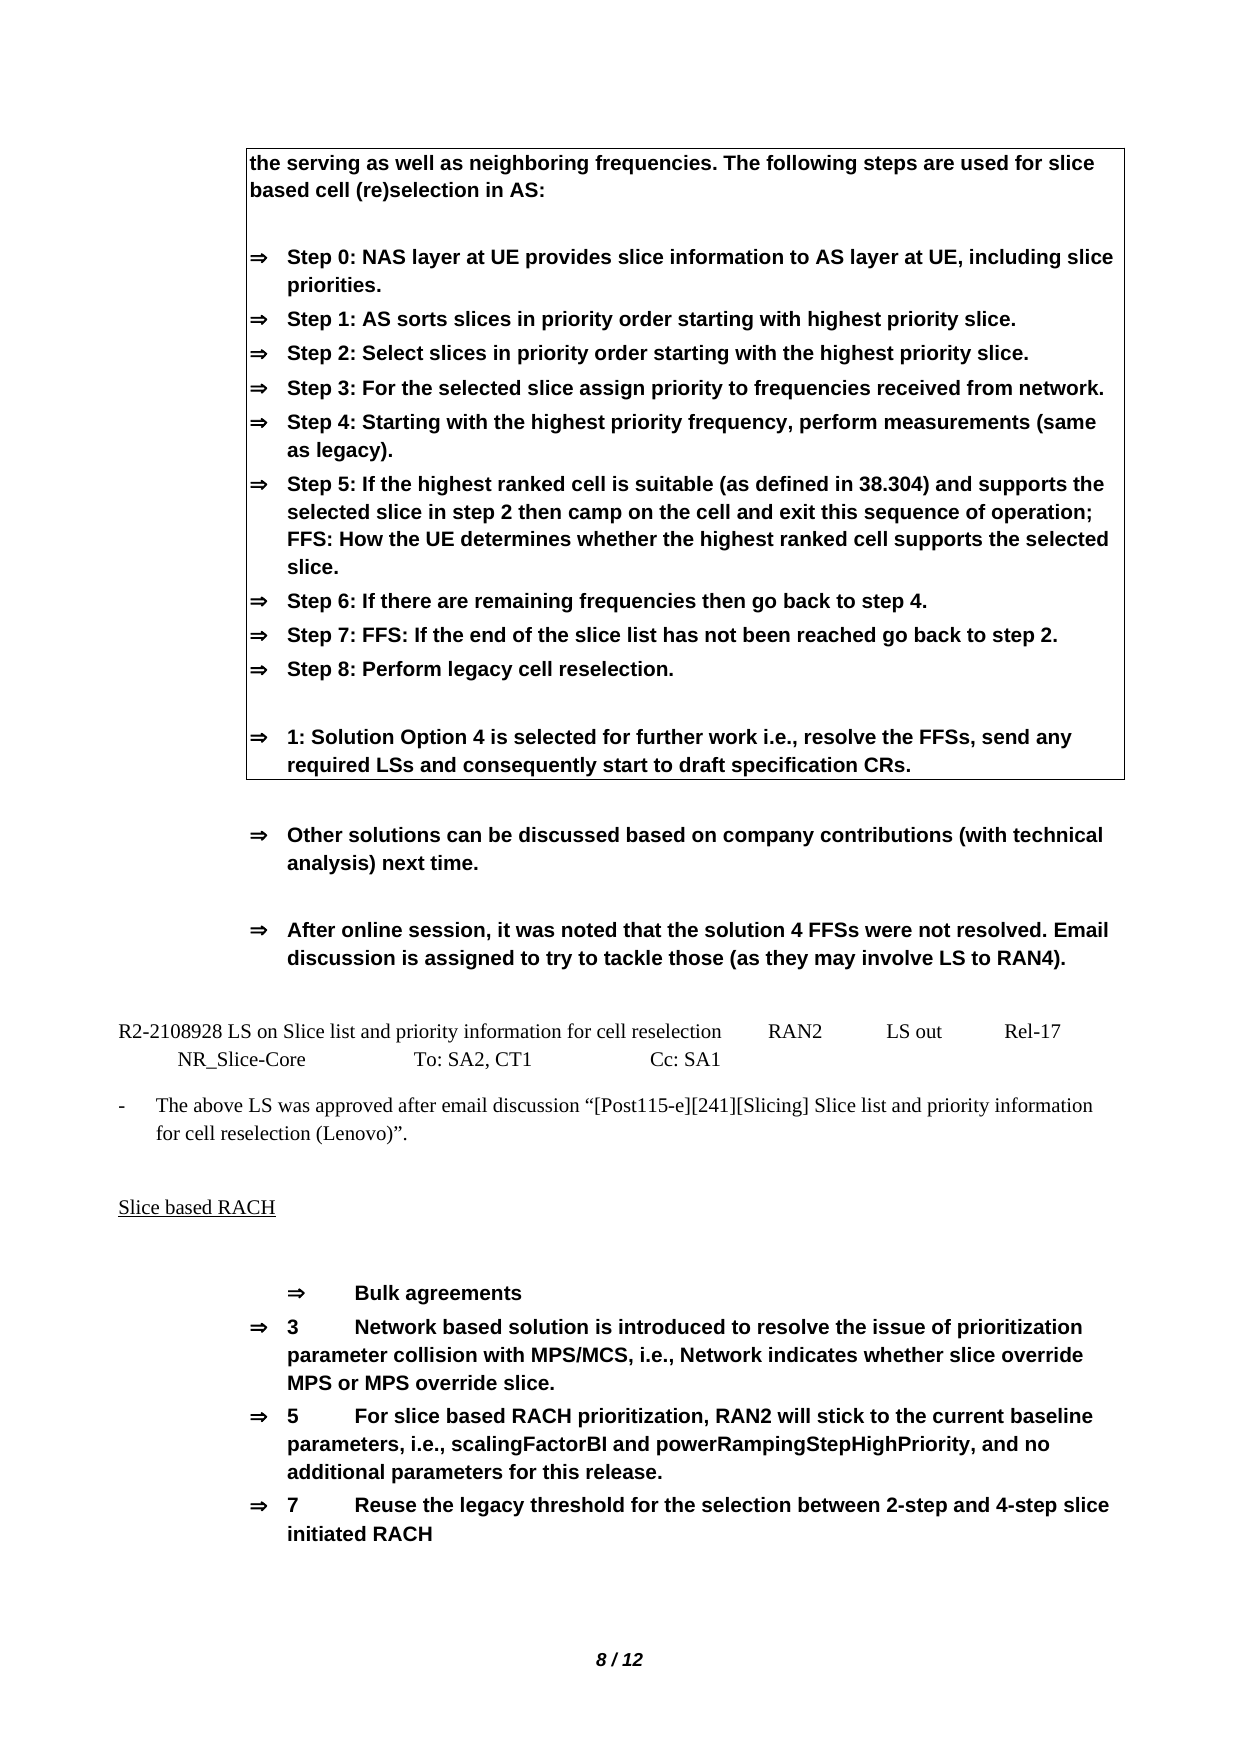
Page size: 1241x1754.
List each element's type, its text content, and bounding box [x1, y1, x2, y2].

text Step 8: Perform legacy cell reselection. [247, 654, 1124, 682]
text Other solutions can be discussed based on company contributions (with technical analysis) next time. [249, 823, 1122, 874]
text 3 Network based solution is introduced to resolve the issue of prioritization parameter collision with MPS/MCS, i.e., Network indicates whether slice override MPS or MPS override slice. [249, 1315, 1122, 1394]
text Step 2: Select slices in priority order starting with the highest priority slice. [247, 338, 1124, 366]
text Step 7: FFS: If the end of the slice list has not been reached go back to step 2. [247, 620, 1124, 647]
text Bulk agreements [287, 1280, 1122, 1305]
text Step 5: If the highest ranked cell is suitable (as defined in 38.304) and supports the selected slice in step 2 then camp on the cell and exit this sequence of operation; FFS: How the UE determines whether the highest ranked cell supports the selected slice. [247, 469, 1124, 579]
text R2-2108928 LS on Slice list and priority information for cell reselection RAN2 LS out Rel-17 NR_Slice-Core To: SA2, CT1 Cc: SA1 [118, 1019, 1122, 1071]
text Slice based RACH [118, 1195, 1122, 1219]
text Step 4: Starting with the highest priority frequency, perform measurements (same as legacy). [247, 407, 1124, 462]
text 7 Reuse the legacy threshold for the selection between 2-step and 4-step slice initiated RACH [249, 1493, 1122, 1545]
list The above LS was approved after email discussion “[Post115-e][241][Slicing] Slice list and priority information for cell reselection (Lenovo)”. [118, 1093, 1122, 1145]
text Step 1: AS sorts slices in priority order starting with highest priority slice. [247, 304, 1124, 331]
text Step 0: NAS layer at UE provides slice information to AS layer at UE, including slice priorities. [247, 242, 1124, 297]
text After online session, it was noted that the solution 4 FFSs were not resolved. Email discussion is assigned to try to tackle those (as they may involve LS to RAN4). [249, 917, 1122, 969]
text Step 6: If there are remaining frequencies then go back to step 4. [247, 585, 1124, 613]
text 5 For slice based RACH prioritization, RAN2 will stick to the current baseline parameters, i.e., scalingFactorBI and powerRampingStepHighPriority, and no additional parameters for this release. [249, 1404, 1122, 1483]
text 1: Solution Option 4 is selected for further work i.e., resolve the FFSs, send any required LSs and consequently start to draft specification CRs. [247, 722, 1124, 779]
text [247, 149, 1124, 202]
text Step 3: For the selected slice assign priority to frequencies received from network. [247, 372, 1124, 400]
